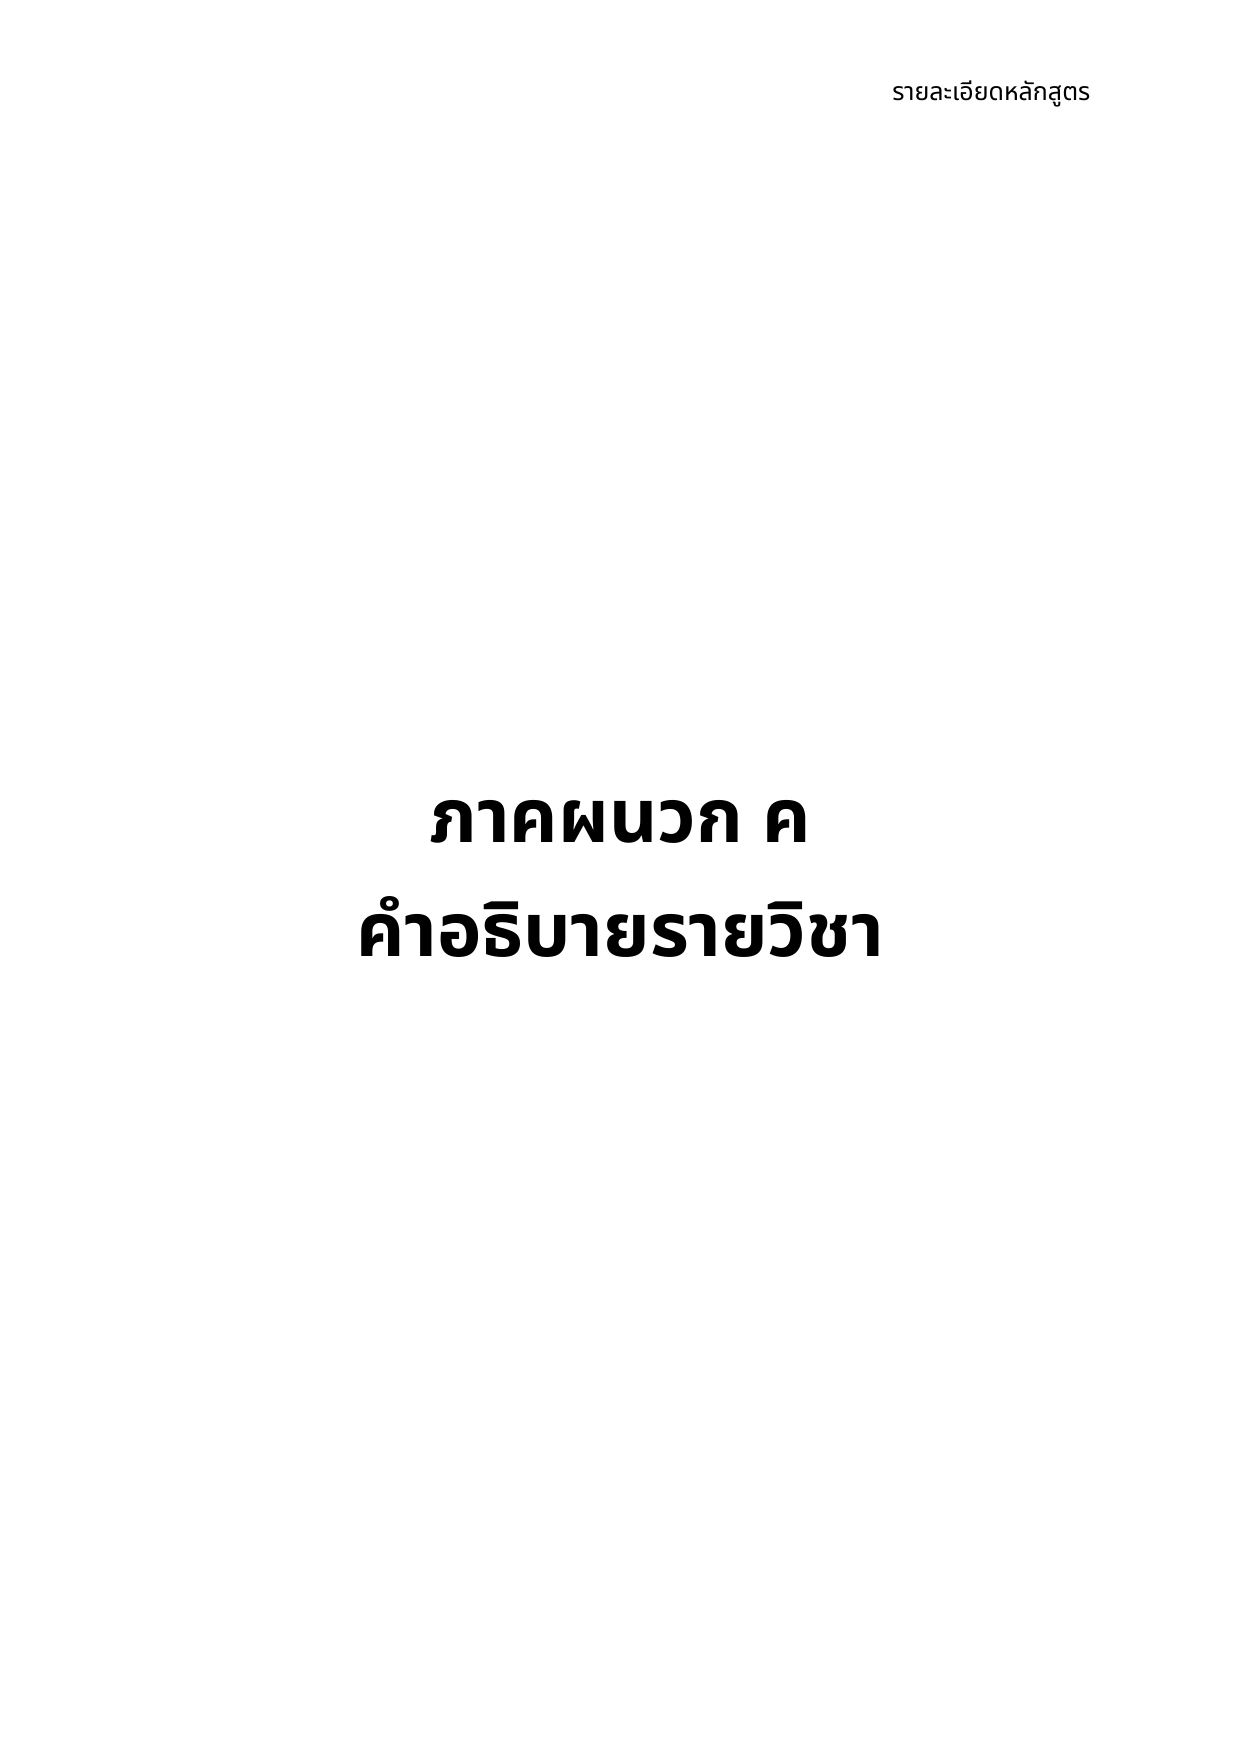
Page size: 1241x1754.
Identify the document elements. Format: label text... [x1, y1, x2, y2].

title คำอธิบายรายวิชา [150, 876, 1090, 990]
text ภาคผนวก ค [150, 763, 1090, 876]
